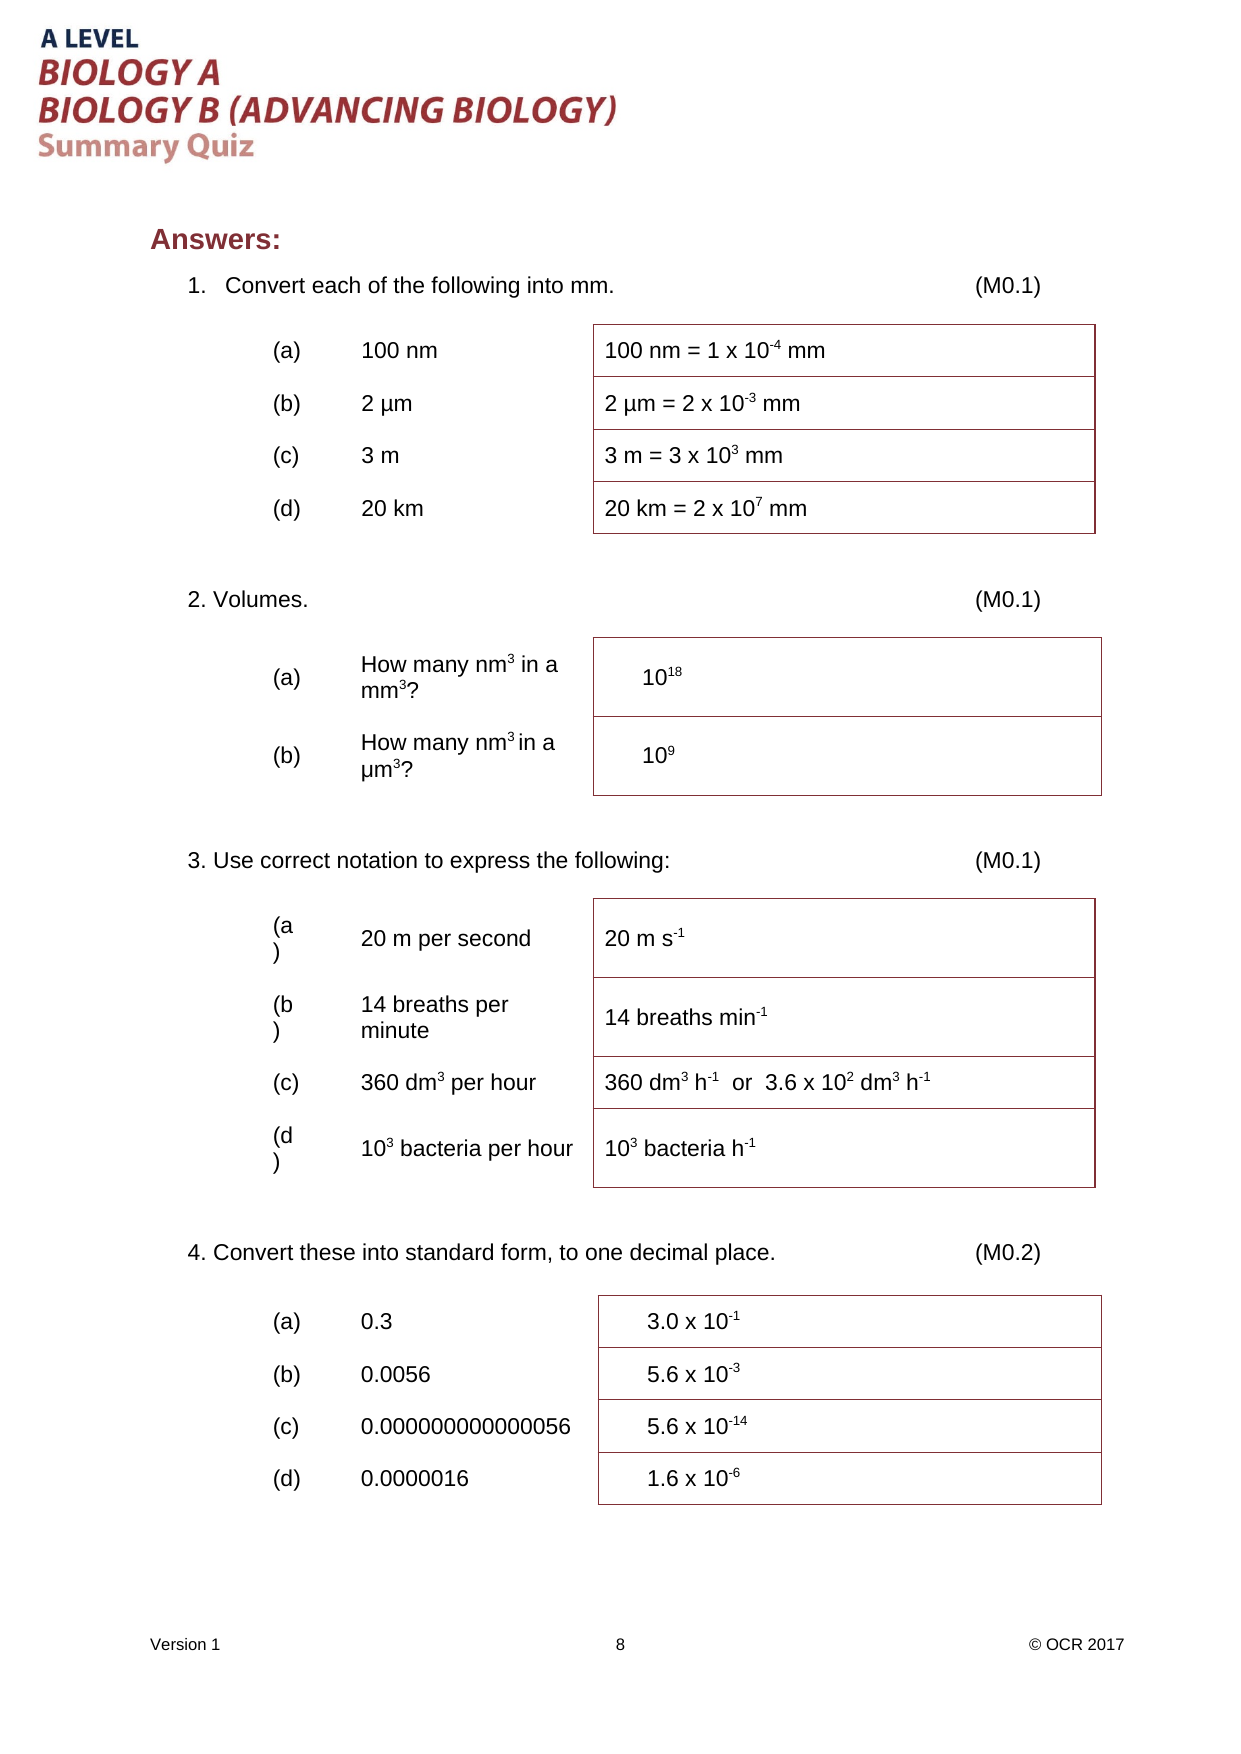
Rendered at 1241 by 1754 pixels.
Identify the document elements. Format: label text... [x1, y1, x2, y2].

table_cell (d) [224, 1108, 312, 1187]
table_cell 103 bacteria h-1 [594, 1109, 1094, 1187]
table_cell 103 bacteria per hour [312, 1108, 593, 1187]
table_header 20 m s-1 [594, 899, 1094, 977]
table_header (a) [224, 898, 312, 977]
table_cell 5.6 x 10-3 [599, 1348, 1101, 1399]
table_cell 0.0000016 [312, 1452, 598, 1504]
table_header 100 nm = 1 x 10-4 mm [594, 325, 1094, 376]
text 4. Convert these into standard form, to one decimal place. (M0.2) [187, 1239, 1090, 1266]
picture [0, 1, 1236, 177]
table_cell How many nm3 in a μm3? [312, 716, 593, 794]
table_cell (c) [224, 1056, 312, 1108]
table_cell (c) [224, 1399, 312, 1452]
text 2. Volumes. (M0.1) [187, 586, 1090, 612]
table_cell 0.0056 [312, 1347, 598, 1399]
table_cell (b) [224, 977, 312, 1056]
table_header (a) [224, 1295, 312, 1347]
table_cell (b) [224, 716, 312, 794]
table_cell (b) [224, 376, 312, 428]
table_header How many nm3 in a mm3? [312, 637, 593, 716]
table_cell 5.6 x 10-14 [599, 1400, 1101, 1452]
table_header 1018 [594, 638, 1101, 716]
table_cell 360 dm3 per hour [312, 1056, 593, 1108]
table_cell (d) [224, 481, 312, 533]
table_header (a) [224, 637, 312, 716]
table_cell (d) [224, 1452, 312, 1504]
table_header 3.0 x 10-1 [599, 1296, 1101, 1347]
table_cell 14 breaths per minute [312, 977, 593, 1056]
table_header (a) [224, 324, 312, 376]
table_cell 20 km = 2 x 107 mm [594, 482, 1094, 533]
subtitle Answers: [150, 177, 1090, 256]
table_cell (b) [224, 1347, 312, 1399]
table_cell 1.6 x 10-6 [599, 1453, 1101, 1504]
table_cell 360 dm3 h-1 or 3.6 x 102 dm3 h-1 [594, 1057, 1094, 1108]
table_header 100 nm [313, 324, 593, 376]
table_cell 3 m [313, 429, 593, 481]
table_cell 3 m = 3 x 103 mm [594, 430, 1094, 481]
table_cell 0.000000000000056 [312, 1399, 598, 1452]
table_cell 14 breaths min-1 [594, 978, 1094, 1056]
table_cell 20 km [313, 481, 593, 533]
table_header 20 m per second [312, 898, 593, 977]
table_cell 2 µm [313, 376, 593, 428]
table_cell (c) [224, 429, 312, 481]
table_cell 109 [594, 717, 1101, 794]
table_cell 2 µm = 2 x 10-3 mm [594, 377, 1094, 428]
table_header 0.3 [312, 1295, 598, 1347]
text 3. Use correct notation to express the following: (M0.1) [187, 847, 1090, 873]
list Convert each of the following into mm. (M0.1) [187, 272, 1090, 299]
